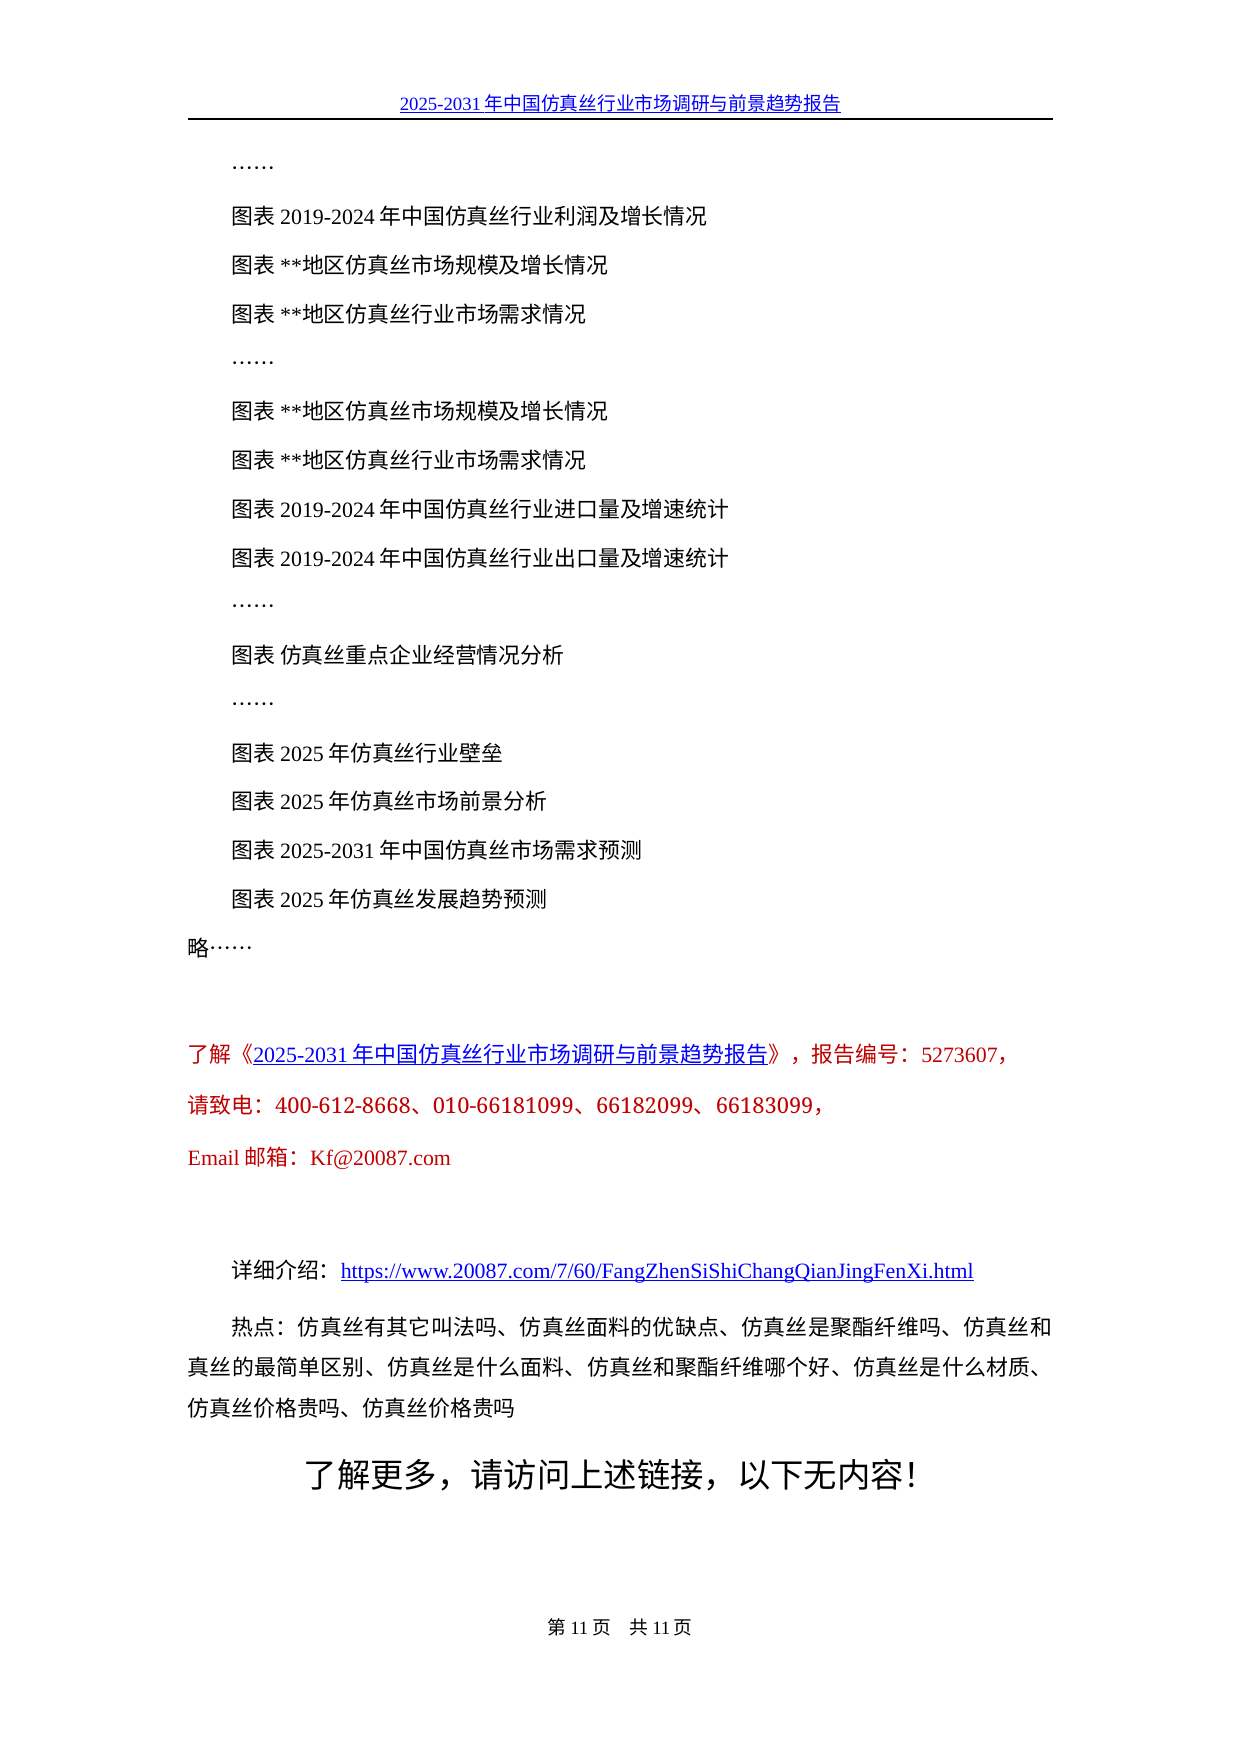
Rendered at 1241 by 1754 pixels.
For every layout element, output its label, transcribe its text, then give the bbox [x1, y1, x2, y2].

text 热点：仿真丝有其它叫法吗、仿真丝面料的优缺点、仿真丝是聚酯纤维吗、仿真丝和真丝的最简单区别、仿真丝是什么面料、仿真丝和聚酯纤维哪个好、仿真丝是什么材质、仿真丝价格贵吗、仿真丝价格贵吗 [187, 1309, 1053, 1423]
text Email邮箱：Kf@20087.com [187, 1140, 1053, 1172]
text 详细介绍：https://www.20087.com/7/60/FangZhenSiShiChangQianJingFenXi.html [187, 1253, 1053, 1285]
text 了解《2025-2031年中国仿真丝行业市场调研与前景趋势报告》，报告编号：5273607， [187, 1037, 1053, 1069]
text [187, 150, 1053, 963]
text 请致电：400-612-8668、010-66181099、66182099、66183099， [187, 1088, 1053, 1121]
title 了解更多，请访问上述链接，以下无内容！ [187, 1441, 1053, 1506]
